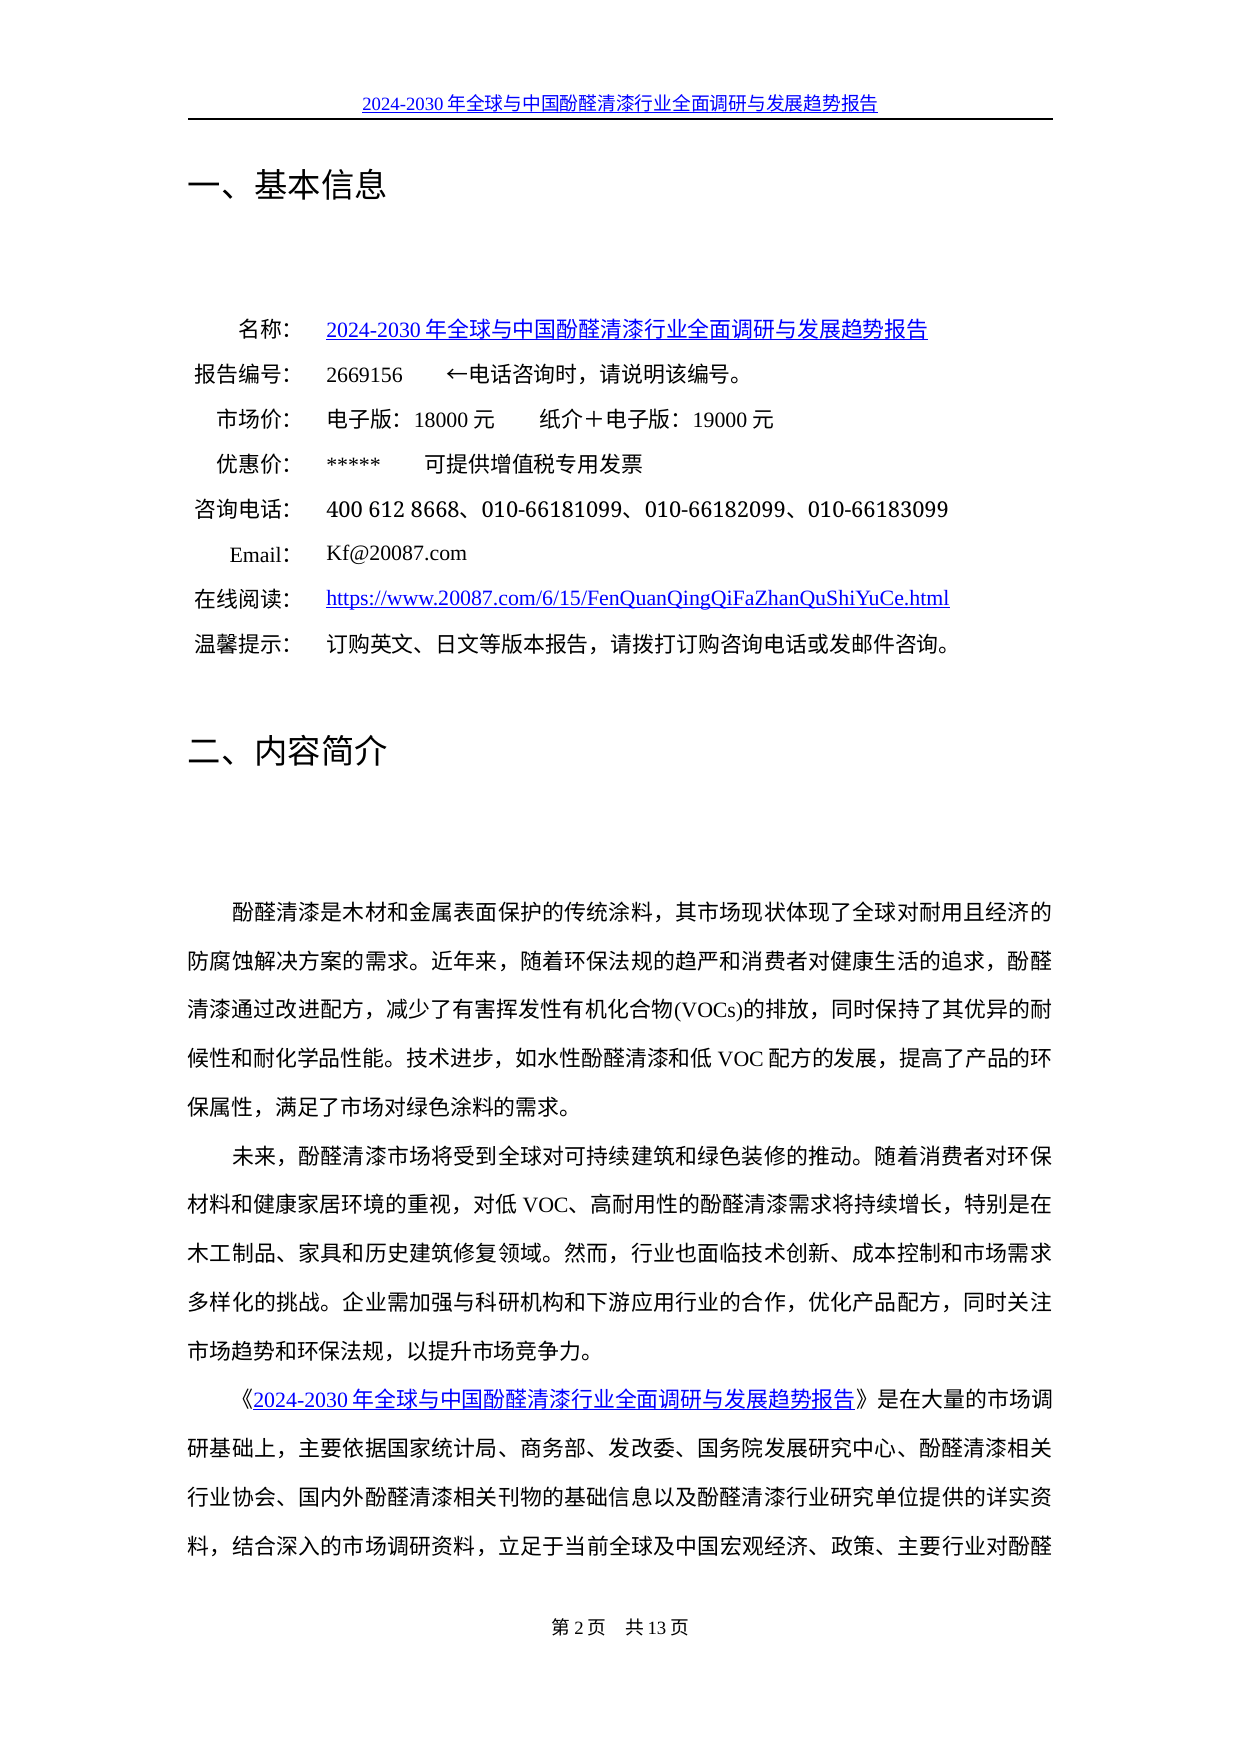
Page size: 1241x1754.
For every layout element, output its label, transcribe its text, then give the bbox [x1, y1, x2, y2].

table_header 名称： [167, 312, 315, 357]
table_cell 订购英文、日文等版本报告，请拨打订购咨询电话或发邮件咨询。 [315, 627, 1073, 672]
table_cell Email： [167, 537, 315, 582]
table_cell 2669156 ←电话咨询时，请说明该编号。 [315, 357, 1073, 402]
table_cell 在线阅读： [167, 582, 315, 627]
table_cell 400 612 8668、010-66181099、010-66182099、010-66183099 [315, 492, 1073, 537]
table_cell 优惠价： [167, 447, 315, 492]
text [187, 894, 1053, 1561]
table_cell 市场价： [167, 402, 315, 447]
table_cell 温馨提示： [167, 627, 315, 672]
table_cell Kf@20087.com [315, 537, 1073, 582]
table_cell 电子版：18000 元 纸介＋电子版：19000 元 [315, 402, 1073, 447]
table_cell [315, 582, 1073, 627]
table_cell ***** 可提供增值税专用发票 [315, 447, 1073, 492]
title 一、基本信息 [187, 150, 1053, 215]
table_cell 报告编号： [167, 357, 315, 402]
table_cell 咨询电话： [167, 492, 315, 537]
title 二、内容简介 [187, 717, 1053, 782]
table_header 2024-2030年全球与中国酚醛清漆行业全面调研与发展趋势报告 [315, 312, 1073, 357]
